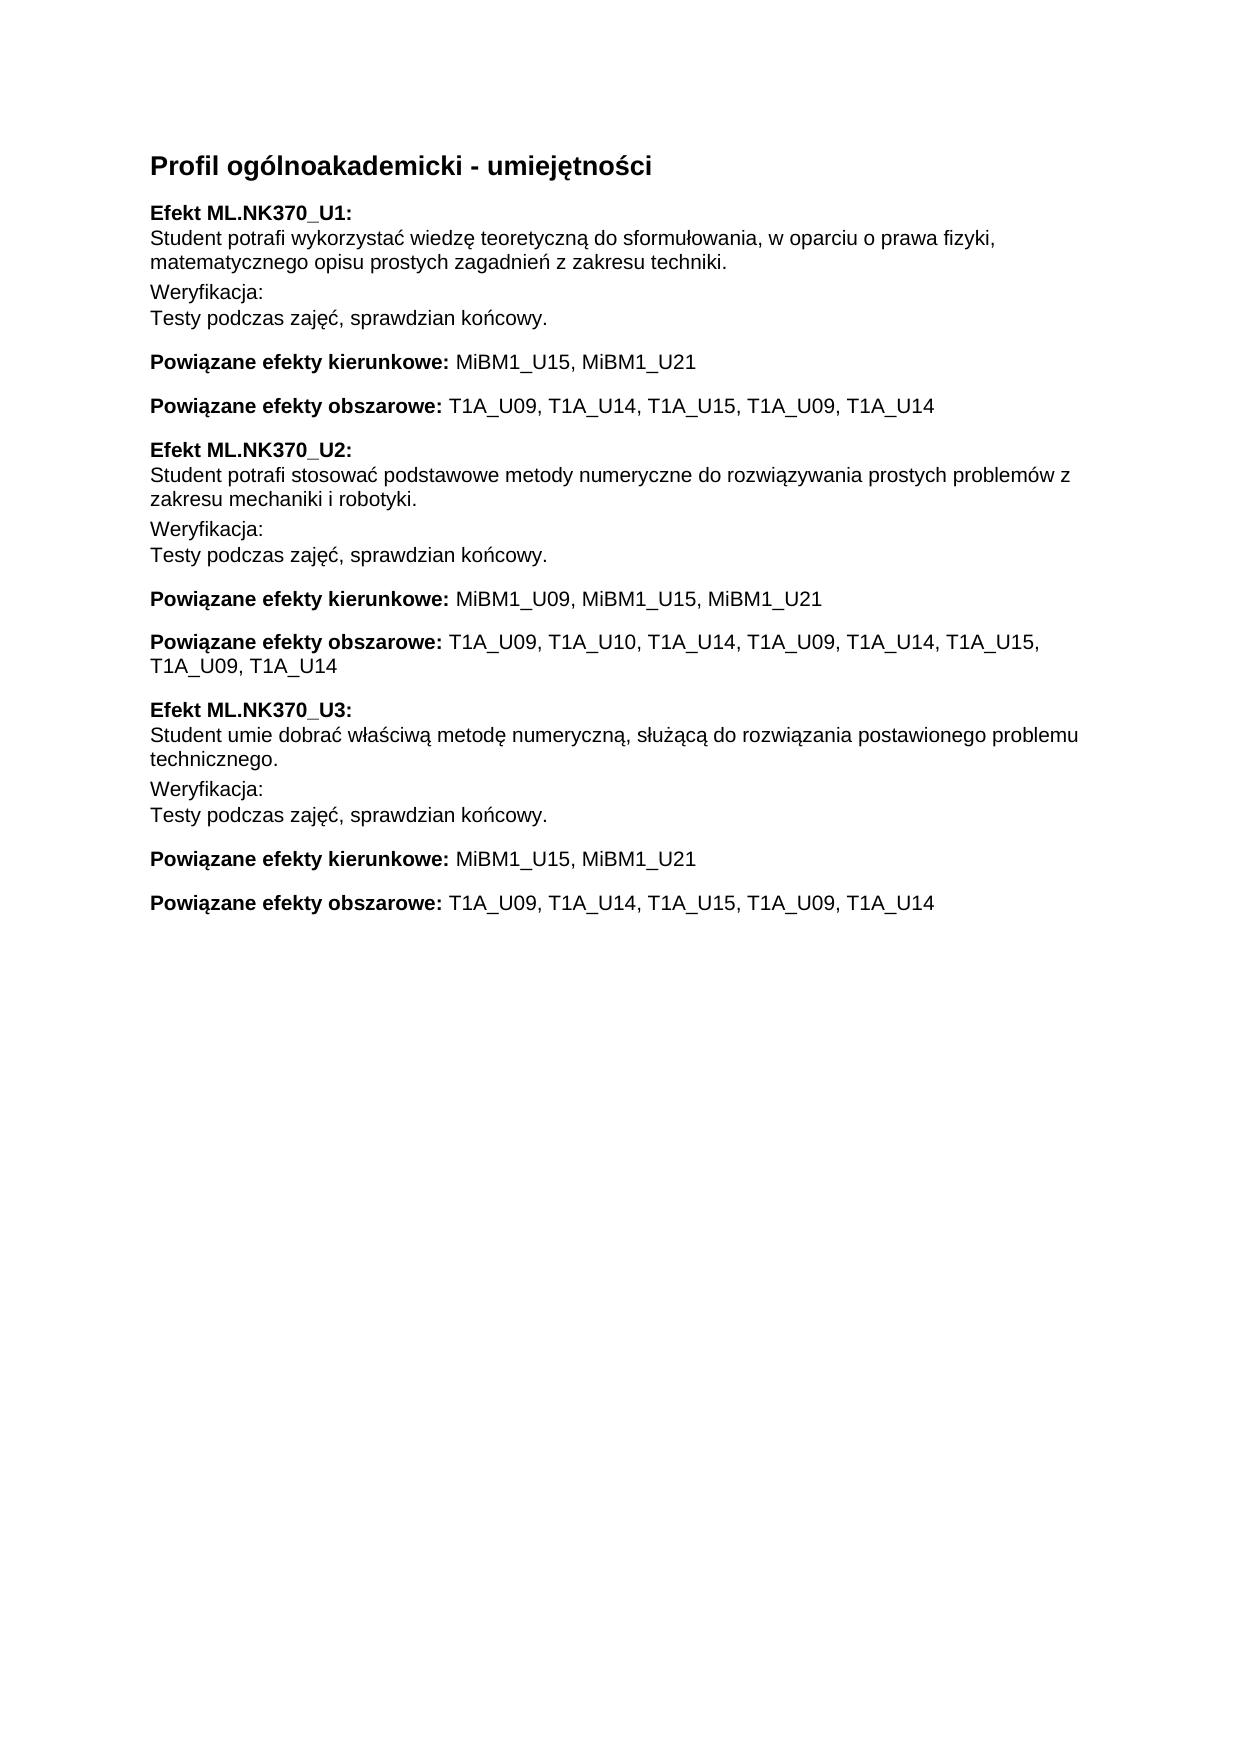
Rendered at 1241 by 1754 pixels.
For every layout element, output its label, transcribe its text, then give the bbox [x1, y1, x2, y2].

text Efekt ML.NK370_U1: [150, 201, 1090, 225]
text Weryfikacja: [150, 517, 1090, 541]
text Testy podczas zajęć, sprawdzian końcowy. [150, 543, 1090, 567]
text Powiązane efekty obszarowe: T1A_U09, T1A_U10, T1A_U14, T1A_U09, T1A_U14, T1A_U15, T1A_U09, T1A_U14 [150, 630, 1090, 678]
text Efekt ML.NK370_U2: [150, 437, 1090, 461]
text Testy podczas zajęć, sprawdzian końcowy. [150, 306, 1090, 330]
text Weryfikacja: [150, 280, 1090, 304]
text Powiązane efekty kierunkowe: MiBM1_U09, MiBM1_U15, MiBM1_U21 [150, 586, 1090, 610]
text Efekt ML.NK370_U3: [150, 698, 1090, 722]
text Student umie dobrać właściwą metodę numeryczną, służącą do rozwiązania postawionego problemu technicznego. [150, 723, 1090, 771]
text Testy podczas zajęć, sprawdzian końcowy. [150, 803, 1090, 827]
text Powiązane efekty kierunkowe: MiBM1_U15, MiBM1_U21 [150, 847, 1090, 871]
text Powiązane efekty obszarowe: T1A_U09, T1A_U14, T1A_U15, T1A_U09, T1A_U14 [150, 394, 1090, 418]
subtitle Profil ogólnoakademicki - umiejętności [150, 150, 1090, 181]
text Weryfikacja: [150, 777, 1090, 801]
text Student potrafi wykorzystać wiedzę teoretyczną do sformułowania, w oparciu o prawa fizyki, matematycznego opisu prostych zagadnień z zakresu techniki. [150, 226, 1090, 274]
text Student potrafi stosować podstawowe metody numeryczne do rozwiązywania prostych problemów z zakresu mechaniki i robotyki. [150, 462, 1090, 510]
text Powiązane efekty obszarowe: T1A_U09, T1A_U14, T1A_U15, T1A_U09, T1A_U14 [150, 891, 1090, 914]
text Powiązane efekty kierunkowe: MiBM1_U15, MiBM1_U21 [150, 350, 1090, 374]
